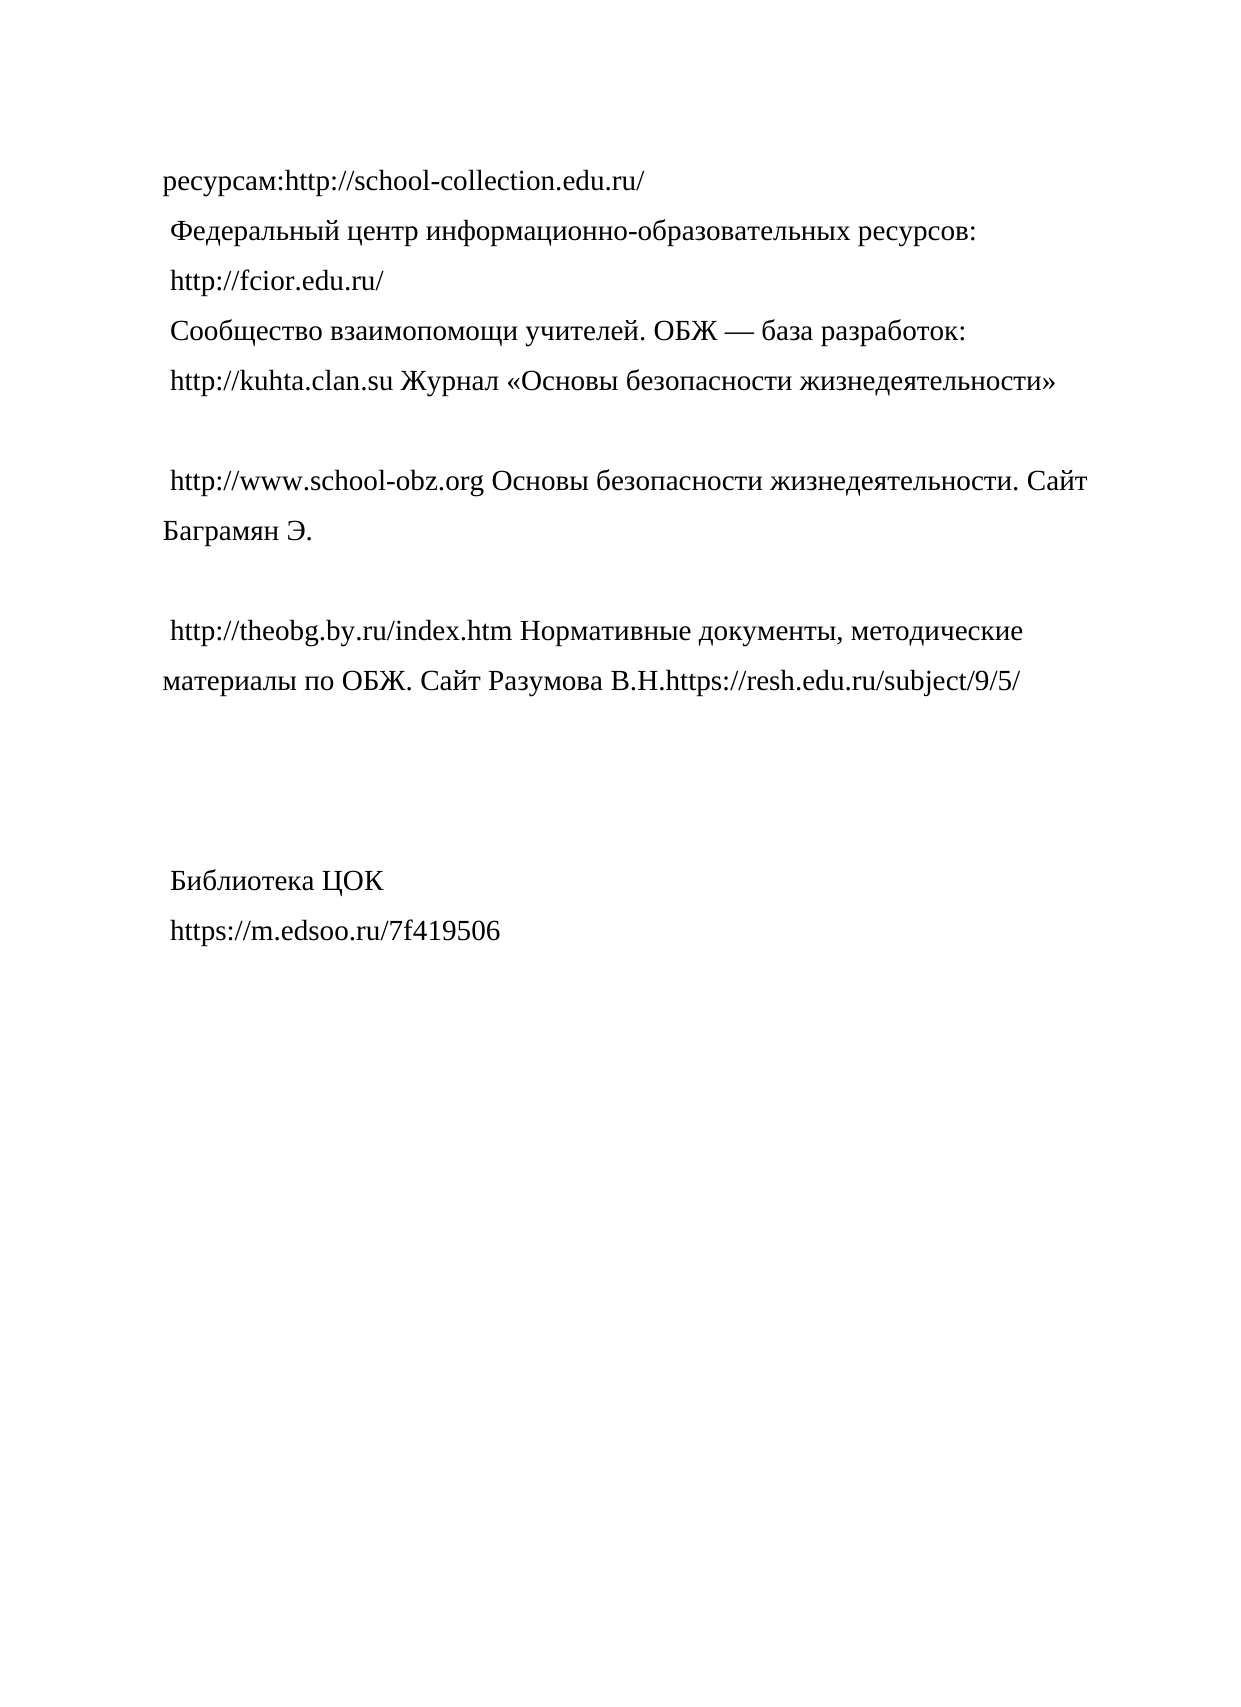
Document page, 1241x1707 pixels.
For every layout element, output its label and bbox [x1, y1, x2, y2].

text [162, 150, 1090, 950]
